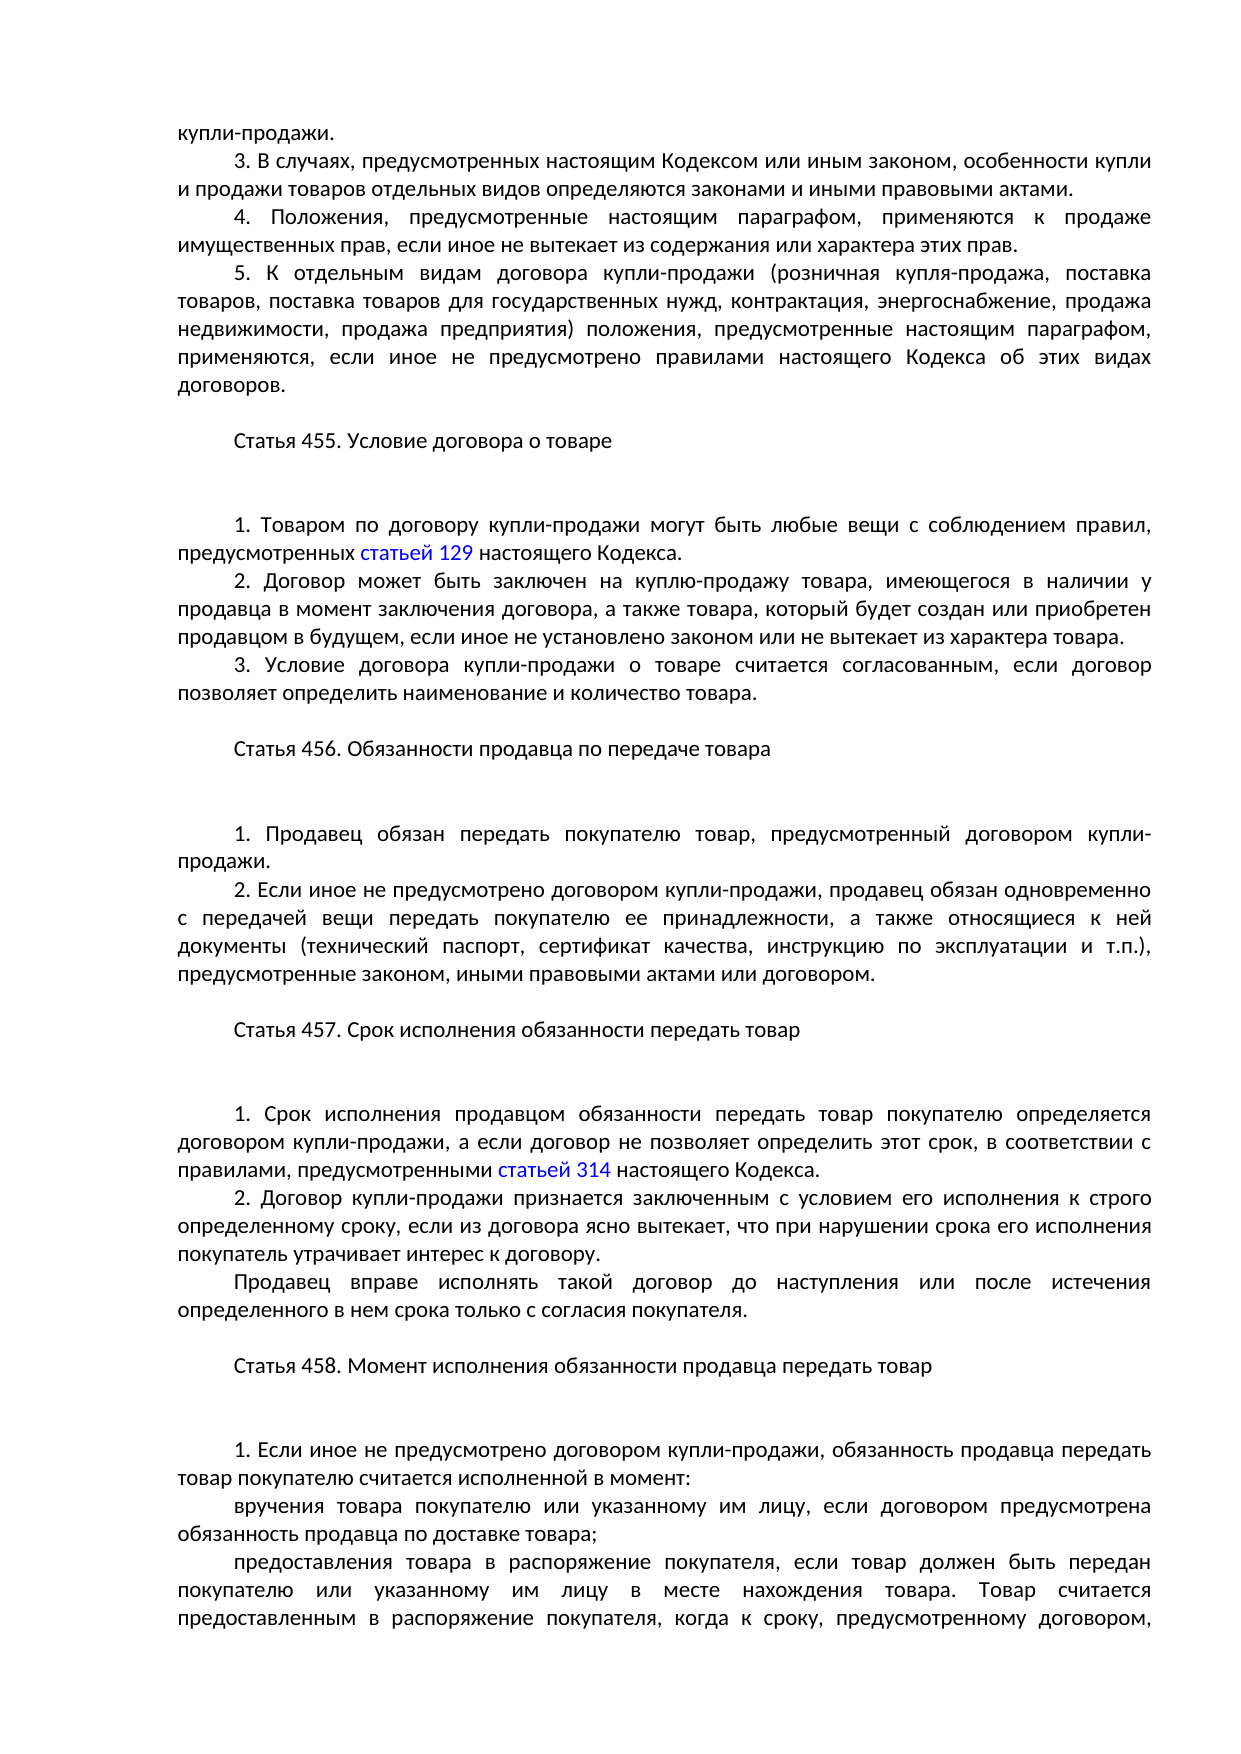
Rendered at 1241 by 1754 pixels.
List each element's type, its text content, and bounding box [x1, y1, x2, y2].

text 2. Договор может быть заключен на куплю-продажу товара, имеющегося в наличии у продавца в момент заключения договора, а также товара, который будет создан или приобретен продавцом в будущем, если иное не установлено законом или не вытекает из характера товара. [177, 566, 1152, 651]
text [177, 1547, 1152, 1631]
text 5. К отдельным видам договора купли-продажи (розничная купля-продажа, поставка товаров, поставка товаров для государственных нужд, контрактация, энергоснабжение, продажа недвижимости, продажа предприятия) положения, предусмотренные настоящим параграфом, применяются, если иное не предусмотрено правилами настоящего Кодекса об этих видах договоров. [177, 258, 1152, 398]
text Статья 456. Обязанности продавца по передаче товара [177, 734, 1152, 763]
text 1. Если иное не предусмотрено договором купли-продажи, обязанность продавца передать товар покупателю считается исполненной в момент: [177, 1435, 1152, 1491]
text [177, 118, 1152, 146]
text 3. В случаях, предусмотренных настоящим Кодексом или иным законом, особенности купли и продажи товаров отдельных видов определяются законами и иными правовыми актами. [177, 146, 1152, 202]
text Статья 458. Момент исполнения обязанности продавца передать товар [177, 1351, 1152, 1379]
text 3. Условие договора купли-продажи о товаре считается согласованным, если договор позволяет определить наименование и количество товара. [177, 651, 1152, 707]
text Статья 457. Срок исполнения обязанности передать товар [177, 1015, 1152, 1043]
text 1. Продавец обязан передать покупателю товар, предусмотренный договором купли-продажи. [177, 819, 1152, 875]
text Статья 455. Условие договора о товаре [177, 426, 1152, 454]
text 2. Договор купли-продажи признается заключенным с условием его исполнения к строго определенному сроку, если из договора ясно вытекает, что при нарушении срока его исполнения покупатель утрачивает интерес к договору. [177, 1183, 1152, 1267]
text вручения товара покупателю или указанному им лицу, если договором предусмотрена обязанность продавца по доставке товара; [177, 1491, 1152, 1547]
text 1. Срок исполнения продавцом обязанности передать товар покупателю определяется договором купли-продажи, а если договор не позволяет определить этот срок, в соответствии с правилами, предусмотренными статьей 314 настоящего Кодекса. [177, 1099, 1152, 1183]
text 1. Товаром по договору купли-продажи могут быть любые вещи с соблюдением правил, предусмотренных статьей 129 настоящего Кодекса. [177, 510, 1152, 566]
text 4. Положения, предусмотренные настоящим параграфом, применяются к продаже имущественных прав, если иное не вытекает из содержания или характера этих прав. [177, 202, 1152, 258]
text Продавец вправе исполнять такой договор до наступления или после истечения определенного в нем срока только с согласия покупателя. [177, 1267, 1152, 1323]
text 2. Если иное не предусмотрено договором купли-продажи, продавец обязан одновременно с передачей вещи передать покупателю ее принадлежности, а также относящиеся к ней документы (технический паспорт, сертификат качества, инструкцию по эксплуатации и т.п.), предусмотренные законом, иными правовыми актами или договором. [177, 875, 1152, 987]
